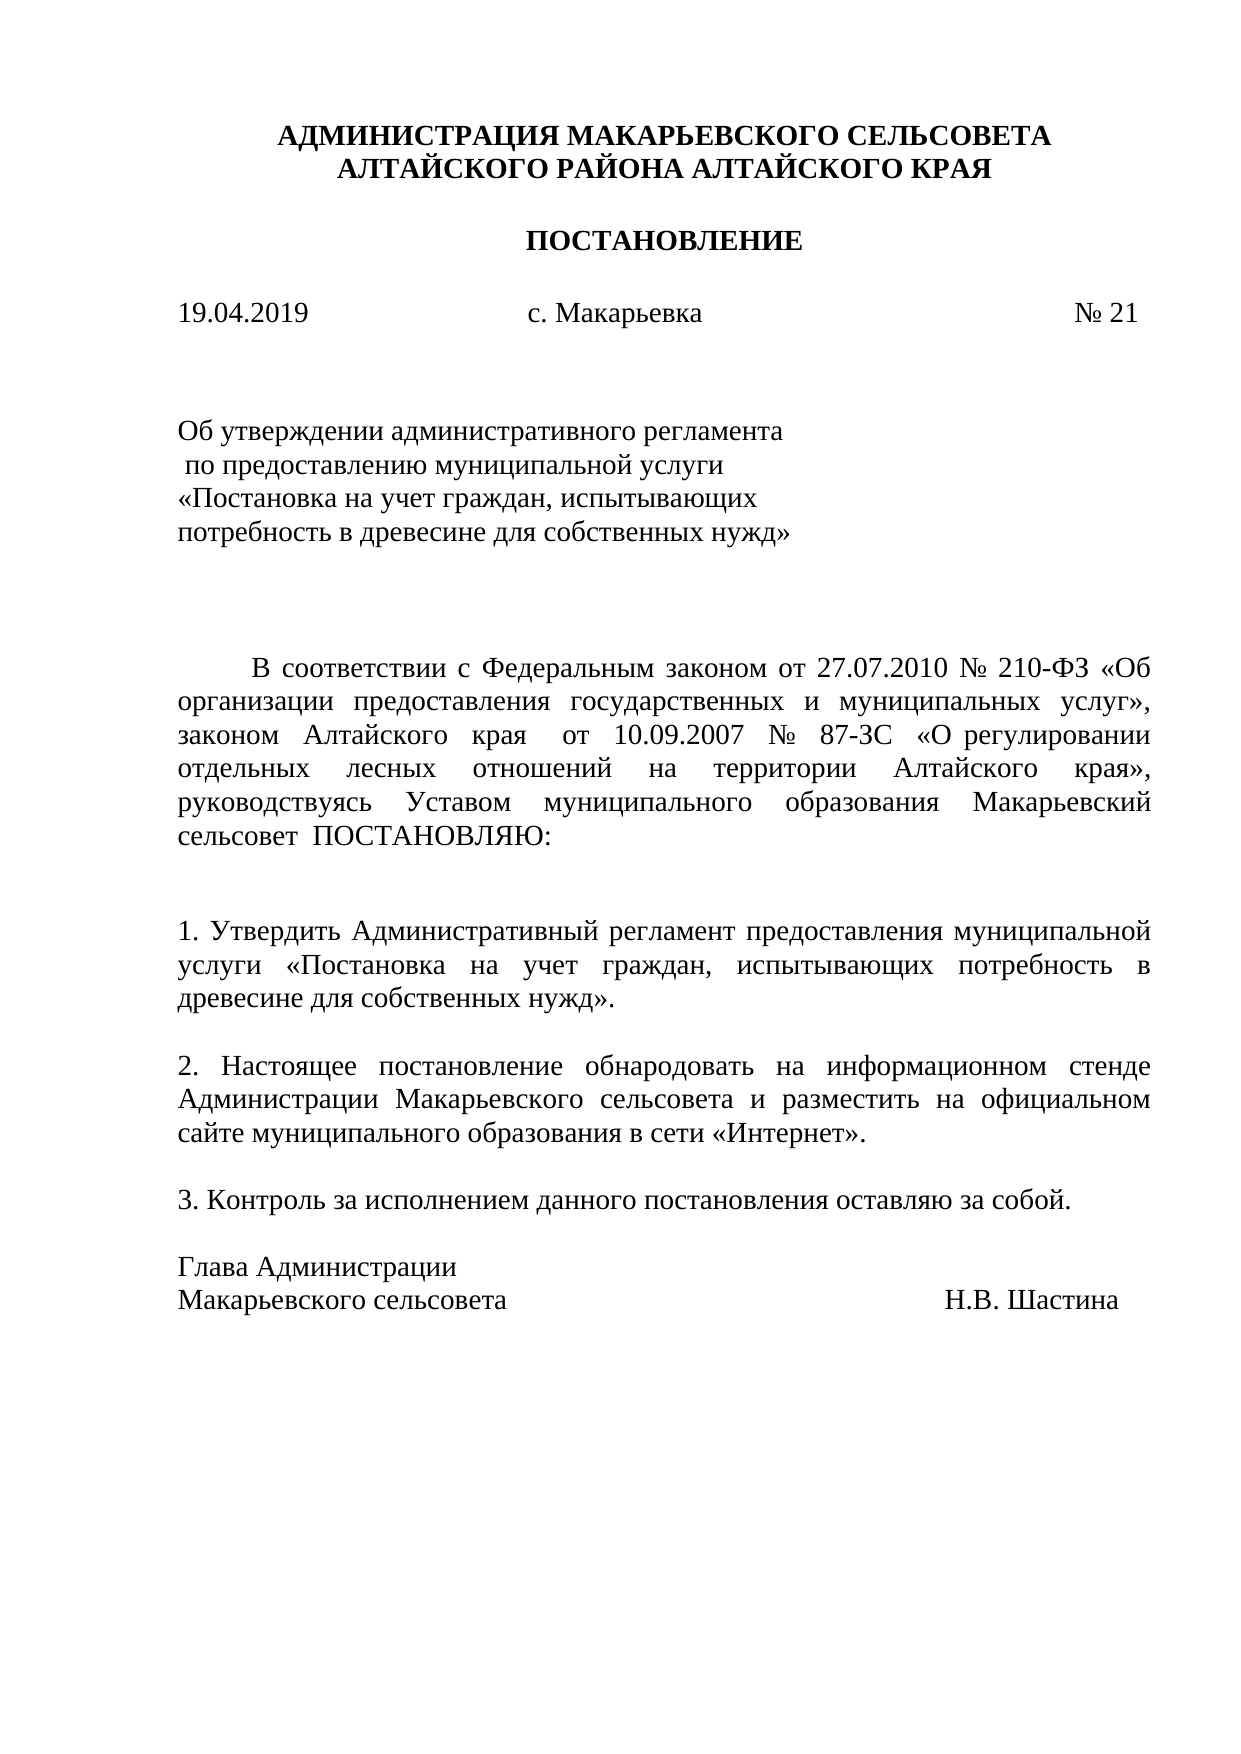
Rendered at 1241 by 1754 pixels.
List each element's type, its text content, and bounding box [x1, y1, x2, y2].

text АДМИНИСТРАЦИЯ МАКАРЬЕВСКОГО СЕЛЬСОВЕТА [177, 118, 1152, 152]
text 19.04.2019 с. Макарьевка № 21 [177, 295, 1152, 329]
text Об утверждении административного регламента [177, 413, 1152, 447]
text Макарьевского сельсовета Н.В. Шастина [177, 1282, 1152, 1316]
subtitle В соответствии с Федеральным законом от 27.07.2010 № 210-ФЗ «Об организации предоставления государственных и муниципальных услуг», законом Алтайского края от 10.09.2007 № 87-ЗС «О регулировании отдельных лесных отношений на территории Алтайского края», руководствуясь Уставом муниципального образования Макарьевский сельсовет ПОСТАНОВЛЯЮ: [177, 650, 1152, 851]
text потребность в древесине для собственных нужд» [177, 514, 1152, 548]
text 1. Утвердить Административный регламент предоставления муниципальной услуги «Постановка на учет граждан, испытывающих потребность в древесине для собственных нужд». [177, 913, 1152, 1014]
text 2. Настоящее постановление обнародовать на информационном стенде Администрации Макарьевского сельсовета и разместить на официальном сайте муниципального образования в сети «Интернет». [177, 1048, 1152, 1148]
text «Постановка на учет граждан, испытывающих [177, 481, 1152, 514]
text АЛТАЙСКОГО РАЙОНА АЛТАЙСКОГО КРАЯ [177, 152, 1152, 185]
text по предоставлению муниципальной услуги [177, 447, 1152, 481]
text Глава Администрации [177, 1249, 1152, 1282]
text 3. Контроль за исполнением данного постановления оставляю за собой. [177, 1182, 1152, 1215]
text ПОСТАНОВЛЕНИЕ [177, 223, 1152, 257]
